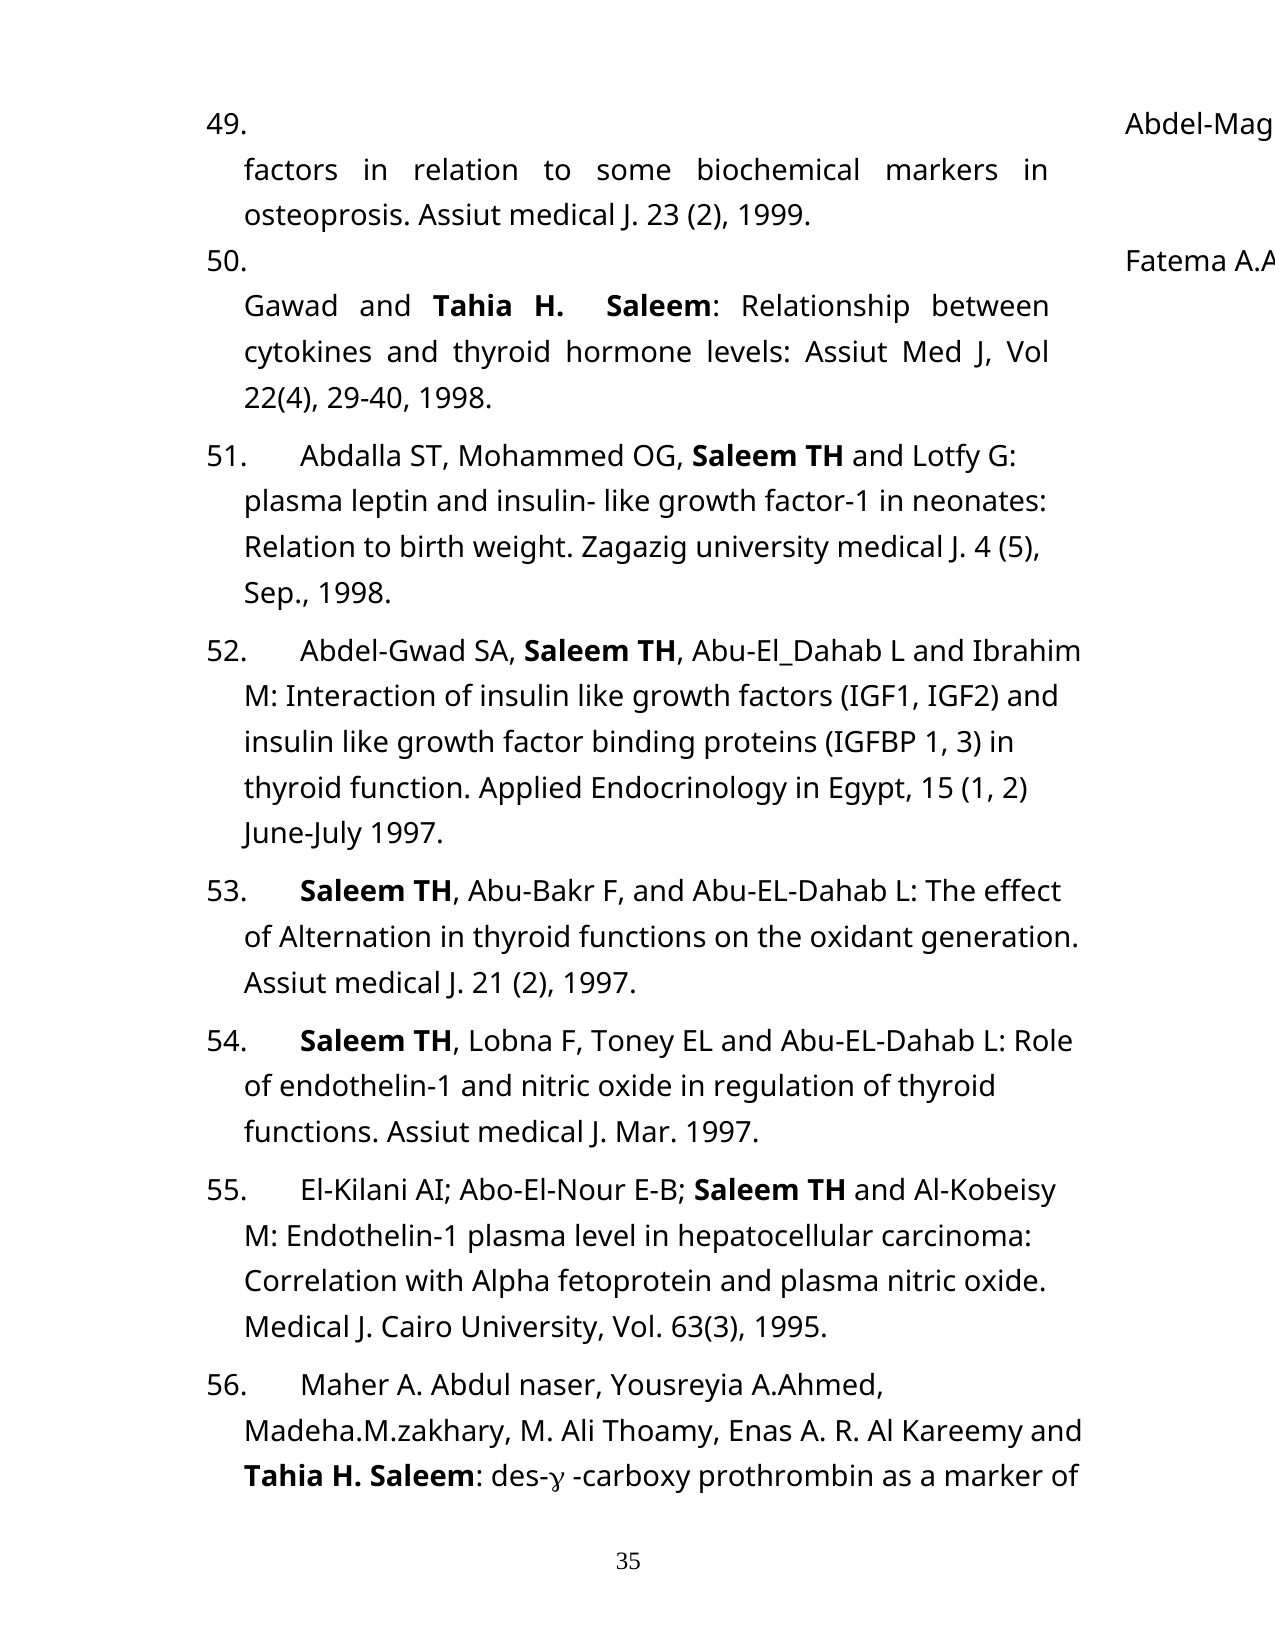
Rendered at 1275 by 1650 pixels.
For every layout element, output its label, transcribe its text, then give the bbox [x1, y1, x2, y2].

list Fatema A.Abdel-Moezz, Lotfy H.Abo-Dahab, Suaad A. Abdul- Gawad and Tahia H. Saleem: Relationship between cytokines and thyroid hormone levels: Assiut Med J, Vol 22(4), 29-40, 1998. [206, 240, 1050, 417]
list Abdalla ST, Mohammed OG, Saleem TH and Lotfy G: plasma leptin and insulin- like growth factor-1 in neonates: Relation to birth weight. Zagazig university medical J. 4 (5), Sep., 1998. [206, 435, 1087, 612]
list Saleem TH, Lobna F, Toney EL and Abu-EL-Dahab L: Role of endothelin-1 and nitric oxide in regulation of thyroid functions. Assiut medical J. Mar. 1997. [206, 1020, 1087, 1151]
list Abdel-Gwad SA, Saleem TH, Abu-El_Dahab L and Ibrahim M: Interaction of insulin like growth factors (IGF1, IGF2) and insulin like growth factor binding proteins (IGFBP 1, 3) in thyroid function. Applied Endocrinology in , 15 (1, 2) June-July 1997. [206, 630, 1087, 852]
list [206, 1364, 1087, 1495]
list Abdel-Magid MM, Saleem TH, Abu-Dahab LH: Role of growth factors in relation to some biochemical markers in osteoprosis. Assiut medical J. 23 (2), 1999. [206, 103, 1050, 234]
list El-Kilani AI; Abo-El-Nour E-B; Saleem TH and Al-Kobeisy M: Endothelin-1 plasma level in hepatocellular carcinoma: Correlation with Alpha fetoprotein and plasma nitric oxide. Medical J. Cairo University, Vol. 63(3), 1995. [206, 1169, 1087, 1346]
list Saleem TH, Abu-Bakr F, and Abu-EL-Dahab L: The effect of Alternation in thyroid functions on the oxidant generation. Assiut medical J. 21 (2), 1997. [206, 871, 1087, 1002]
